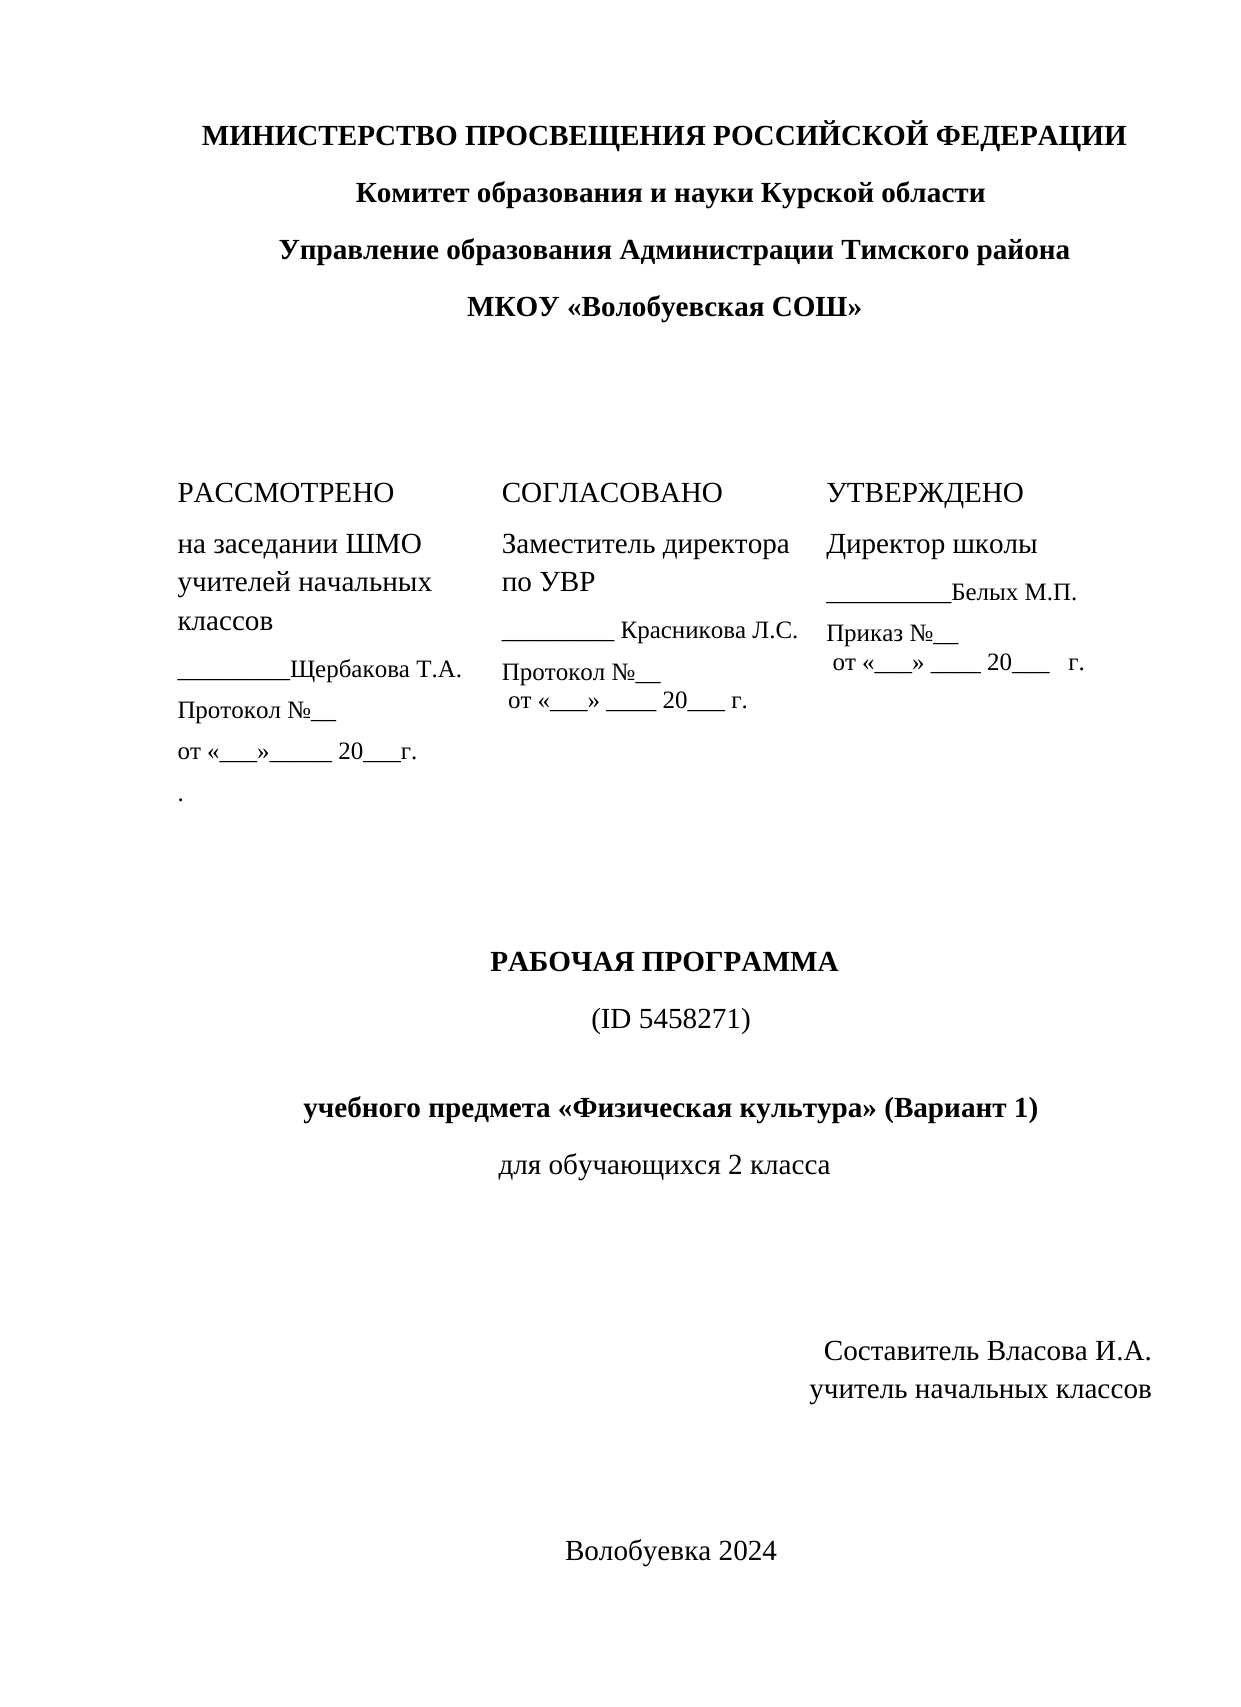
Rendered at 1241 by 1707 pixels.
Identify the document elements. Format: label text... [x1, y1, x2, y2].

text Составитель Власова И.А. [177, 1333, 1152, 1367]
text МИНИСТЕРСТВО ПРОСВЕЩЕНИЯ РОССИЙСКОЙ ФЕДЕРАЦИИ [177, 118, 1152, 152]
text (ID 5458271) [190, 1001, 1152, 1035]
text учитель начальных классов [190, 1372, 1152, 1405]
table_header РАССМОТРЕНО на заседании ШМО учителей начальных классов _________Щербакова Т.А. Протокол №__ от «___»_____ 20___г. . [166, 475, 490, 848]
table_header СОГЛАСОВАНО Заместитель директора по УВР _________ Красникова Л.С. Протокол №__ от «___» ____ 20___ г. [490, 475, 815, 848]
text учебного предмета «Физическая культура» (Вариант 1) [190, 1090, 1152, 1124]
text Волобуевка 2024 [190, 1533, 1152, 1567]
text МКОУ «Волобуевская СОШ» [177, 289, 1152, 323]
text РАБОЧАЯ ПРОГРАММА [177, 944, 1152, 978]
text Комитет образования и науки Курской области Управление образования Администрации Тимского района [190, 175, 1152, 266]
text для обучающихся 2 класса [177, 1147, 1152, 1181]
table_header УТВЕРЖДЕНО Директор школы __________Белых М.П. Приказ №__ от «___» ____ 20___ г. [815, 475, 1139, 848]
